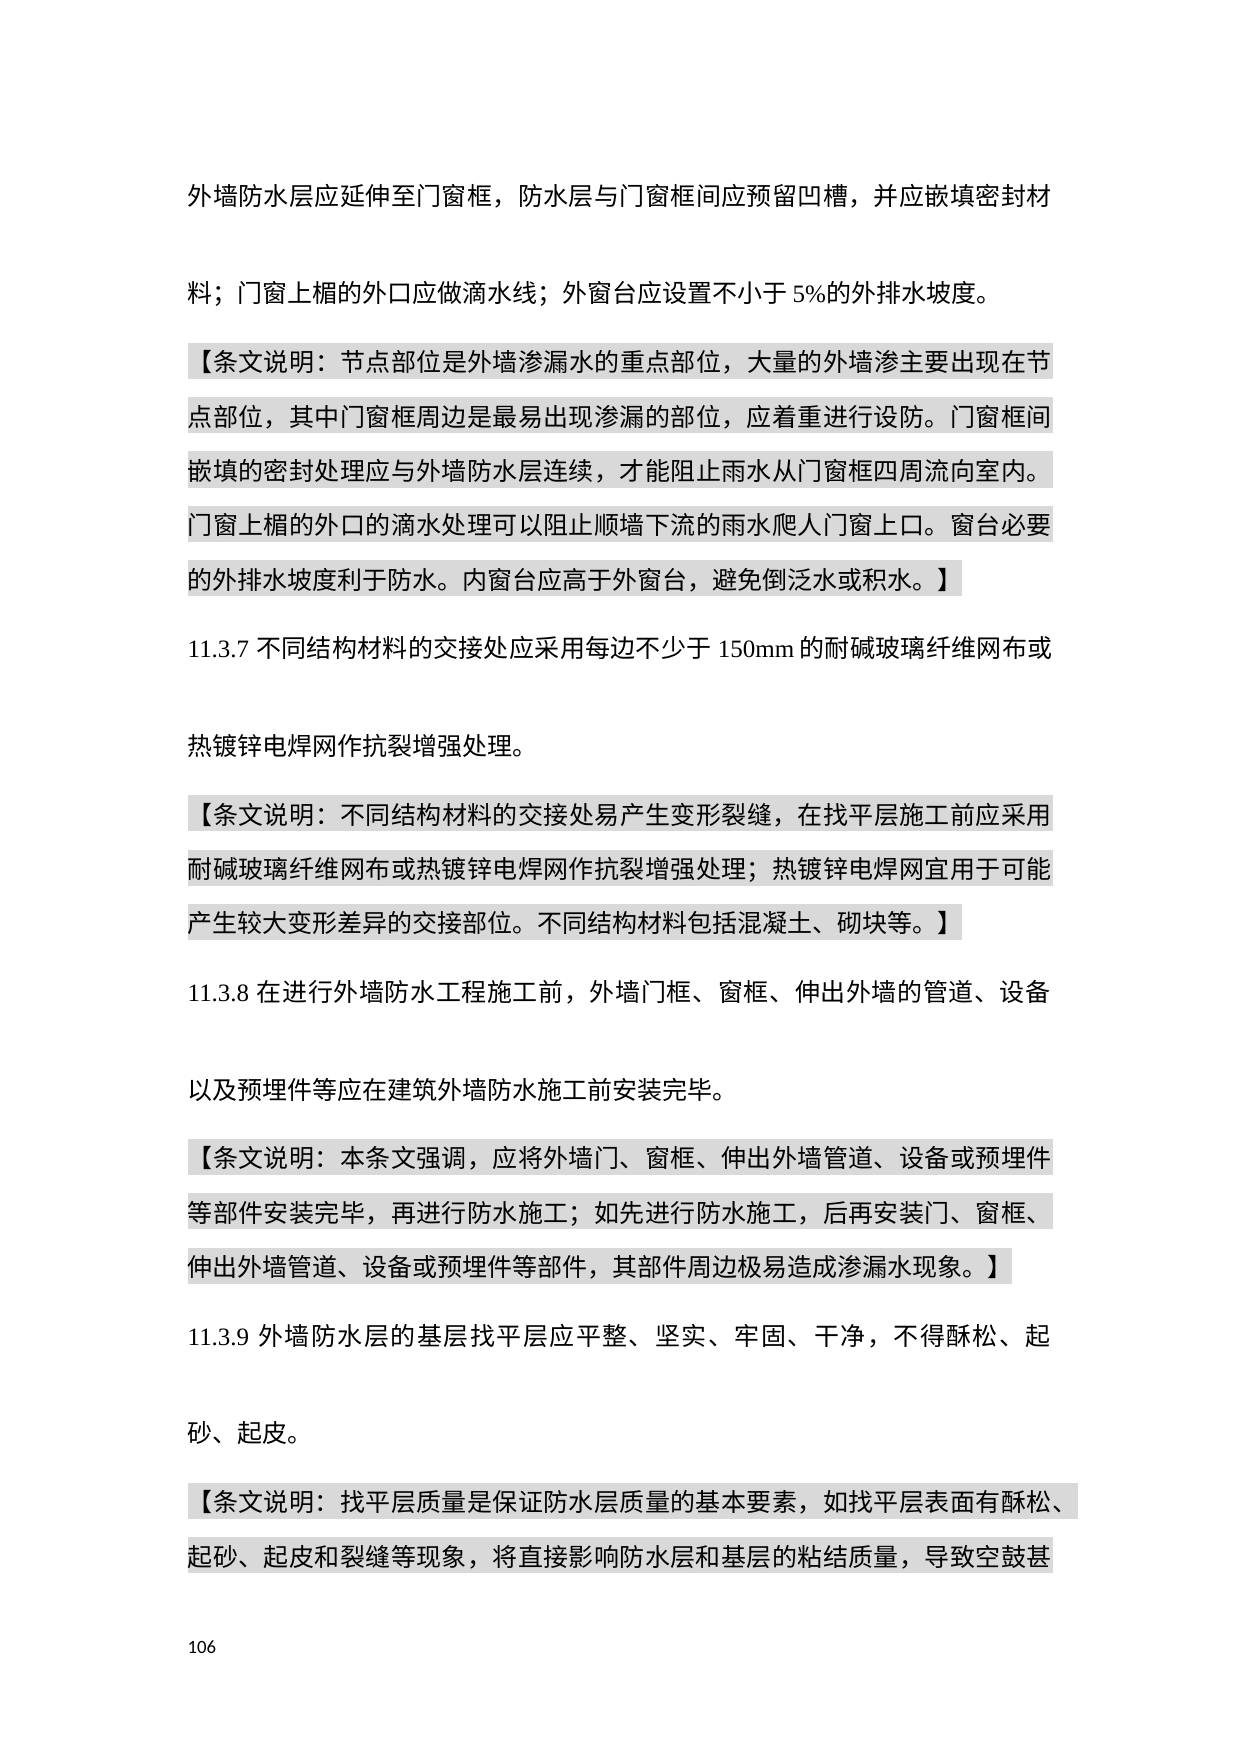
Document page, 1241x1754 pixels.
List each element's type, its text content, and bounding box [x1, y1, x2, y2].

list 【条文说明：本条文强调，应将外墙门、窗框、伸出外墙管道、设备或预埋件等部件安装完毕，再进行防水施工；如先进行防水施工，后再安装门、窗框、伸出外墙管道、设备或预埋件等部件，其部件周边极易造成渗漏水现象。】 [187, 1139, 1053, 1284]
list 【条文说明：不同结构材料的交接处易产生变形裂缝，在找平层施工前应采用耐碱玻璃纤维网布或热镀锌电焊网作抗裂增强处理；热镀锌电焊网宜用于可能产生较大变形差异的交接部位。不同结构材料包括混凝土、砌块等。】 [187, 795, 1053, 940]
text 11.3.7 不同结构材料的交接处应采用每边不少于150mm的耐碱玻璃纤维网布或热镀锌电焊网作抗裂增强处理。 [187, 614, 1053, 777]
list 【条文说明：节点部位是外墙渗漏水的重点部位，大量的外墙渗主要出现在节点部位，其中门窗框周边是最易出现渗漏的部位，应着重进行设防。门窗框间嵌填的密封处理应与外墙防水层连续，才能阻止雨水从门窗框四周流向室内。门窗上楣的外口的滴水处理可以阻止顺墙下流的雨水爬人门窗上口。窗台必要的外排水坡度利于防水。内窗台应高于外窗台，避免倒泛水或积水。】 [187, 343, 1053, 596]
list 【条文说明：找平层质量是保证防水层质量的基本要素，如找平层表面有酥松、起砂、起皮和裂缝等现象，将直接影响防水层和基层的粘结质量，导致空鼓甚至出现脱落，找平层裂缝会导致防水层开裂。】 [187, 1483, 1053, 1573]
text 11.3.9 外墙防水层的基层找平层应平整、坚实、牢固、干净，不得酥松、起砂、起皮。 [187, 1302, 1053, 1464]
text 11.3.8 在进行外墙防水工程施工前，外墙门框、窗框、伸出外墙的管道、设备以及预埋件等应在建筑外墙防水施工前安装完毕。 [187, 958, 1053, 1121]
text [187, 162, 1053, 324]
